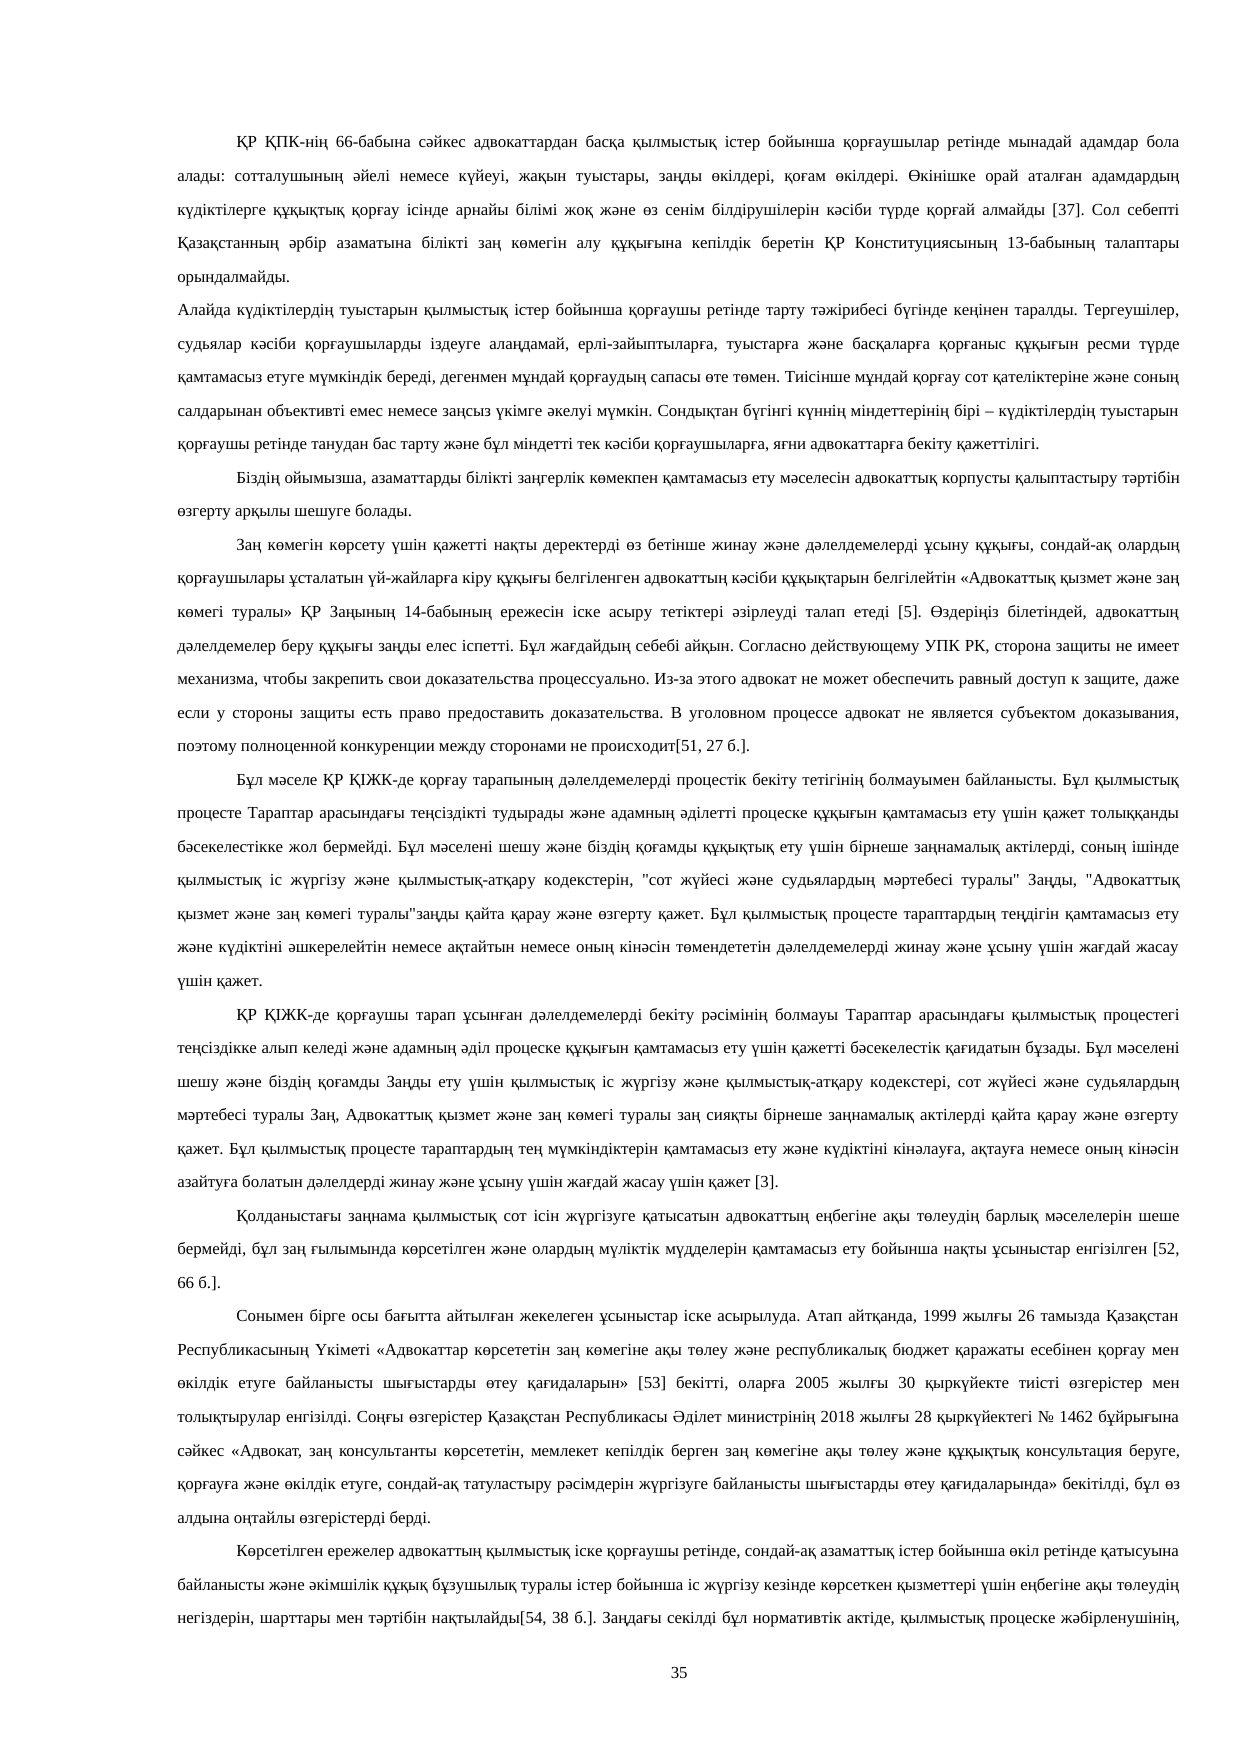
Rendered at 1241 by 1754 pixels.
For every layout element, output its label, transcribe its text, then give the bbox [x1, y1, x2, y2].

text Сонымен бірге осы бағытта айтылған жекелеген ұсыныстар іске асырылуда. Атап айтқанда, 1999 жылғы 26 тамызда Қазақстан Республикасының Үкіметі «Адвокаттар көрсететін заң көмегіне ақы төлеу және республикалық бюджет қаражаты есебінен қорғау мен өкілдік етуге байланысты шығыстарды өтеу қағидаларын» [53] бекітті, оларға 2005 жылғы 30 қыркүйекте тиісті өзгерістер мен толықтырулар енгізілді. Соңғы өзгерістер Қазақстан Республикасы Әділет министрінің 2018 жылғы 28 қыркүйектегі № 1462 бұйрығына сәйкес «Адвокат, заң консультанты көрсететін, мемлекет кепілдік берген заң көмегіне ақы төлеу және құқықтық консультация беруге, қорғауға және өкілдік етуге, сондай-ақ татуластыру рәсімдерін жүргізуге байланысты шығыстарды өтеу қағидаларында» бекітілді, бұл өз алдына оңтайлы өзгерістерді берді. [177, 1292, 1181, 1527]
text Қолданыстағы заңнама қылмыстық сот ісін жүргізуге қатысатын адвокаттың еңбегіне ақы төлеудің барлық мәселелерін шеше бермейді, бұл заң ғылымында көрсетілген және олардың мүліктік мүдделерін қамтамасыз ету бойынша нақты ұсыныстар енгізілген [52, 66 б.]. [177, 1191, 1181, 1292]
text Алайда күдіктілердің туыстарын қылмыстық істер бойынша қорғаушы ретінде тарту тәжірибесі бүгінде кеңінен таралды. Тергеушілер, судьялар кәсіби қорғаушыларды іздеуге алаңдамай, ерлі-зайыптыларға, туыстарға және басқаларға қорғаныс құқығын ресми түрде қамтамасыз етуге мүмкіндік береді, дегенмен мұндай қорғаудың сапасы өте төмен. Тиісінше мұндай қорғау сот қателіктеріне және соның салдарынан объективті емес немесе заңсыз үкімге әкелуі мүмкін. Сондықтан бүгінгі күннің міндеттерінің бірі – күдіктілердің туыстарын қорғаушы ретінде танудан бас тарту және бұл міндетті тек кәсіби қорғаушыларға, яғни адвокаттарға бекіту қажеттілігі. [177, 286, 1181, 453]
text Біздің ойымызша, азаматтарды білікті заңгерлік көмекпен қамтамасыз ету мәселесін адвокаттық корпусты қалыптастыру тәртібін өзгерту арқылы шешуге болады. [177, 453, 1181, 521]
text ҚР ҚПК-нің 66-бабына сәйкес адвокаттардан басқа қылмыстық істер бойынша қорғаушылар ретінде мынадай адамдар бола алады: сотталушының әйелі немесе күйеуі, жақын туыстары, заңды өкілдері, қоғам өкілдері. Өкінішке орай аталған адамдардың күдіктілерге құқықтық қорғау ісінде арнайы білімі жоқ және өз сенім білдірушілерін кәсіби түрде қорғай алмайды [37]. Сол себепті Қазақстанның әрбір азаматына білікті заң көмегін алу құқығына кепілдік беретін ҚР Конституциясының 13-бабының талаптары орындалмайды. [177, 118, 1181, 286]
text ҚР ҚІЖК-де қорғаушы тарап ұсынған дәлелдемелерді бекіту рәсімінің болмауы Тараптар арасындағы қылмыстық процестегі теңсіздікке алып келеді және адамның әділ процеске құқығын қамтамасыз ету үшін қажетті бәсекелестік қағидатын бұзады. Бұл мәселені шешу және біздің қоғамды Заңды ету үшін қылмыстық іс жүргізу және қылмыстық-атқару кодекстері, сот жүйесі және судьялардың мәртебесі туралы Заң, Адвокаттық қызмет және заң көмегі туралы заң сияқты бірнеше заңнамалық актілерді қайта қарау және өзгерту қажет. Бұл қылмыстық процесте тараптардың тең мүмкіндіктерін қамтамасыз ету және күдіктіні кінәлауға, ақтауға немесе оның кінәсін азайтуға болатын дәлелдерді жинау және ұсыну үшін жағдай жасау үшін қажет [3]. [177, 990, 1181, 1191]
text Заң көмегін көрсету үшін қажетті нақты деректерді өз бетінше жинау және дәлелдемелерді ұсыну құқығы, сондай-ақ олардың қорғаушылары ұсталатын үй-жайларға кіру құқығы белгіленген адвокаттың кәсіби құқықтарын белгілейтін «Адвокаттық қызмет және заң көмегі туралы» ҚР Заңының 14-бабының ережесін іске асыру тетіктері әзірлеуді талап етеді [5]. Өздеріңіз білетіндей, адвокаттың дәлелдемелер беру құқығы заңды елес іспетті. Бұл жағдайдың себебі айқын. Согласно действующему УПК РК, сторона защиты не имеет механизма, чтобы закрепить свои доказательства процессуально. Из-за этого адвокат не может обеспечить равный доступ к защите, даже если у стороны защиты есть право предоставить доказательства. В уголовном процессе адвокат не является субъектом доказывания, поэтому полноценной конкуренции между сторонами не происходит[51, 27 б.]. [177, 521, 1181, 755]
text Бұл мәселе ҚР ҚІЖК-де қорғау тарапының дәлелдемелерді процестік бекіту тетігінің болмауымен байланысты. Бұл қылмыстық процесте Тараптар арасындағы теңсіздікті тудырады және адамның әділетті процеске құқығын қамтамасыз ету үшін қажет толыққанды бәсекелестікке жол бермейді. Бұл мәселені шешу және біздің қоғамды құқықтық ету үшін бірнеше заңнамалық актілерді, соның ішінде қылмыстық іс жүргізу және қылмыстық-атқару кодекстерін, "сот жүйесі және судьялардың мәртебесі туралы" Заңды, "Адвокаттық қызмет және заң көмегі туралы"заңды қайта қарау және өзгерту қажет. Бұл қылмыстық процесте тараптардың теңдігін қамтамасыз ету және күдіктіні әшкерелейтін немесе ақтайтын немесе оның кінәсін төмендететін дәлелдемелерді жинау және ұсыну үшін жағдай жасау үшін қажет. [177, 755, 1181, 990]
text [177, 1527, 1181, 1627]
